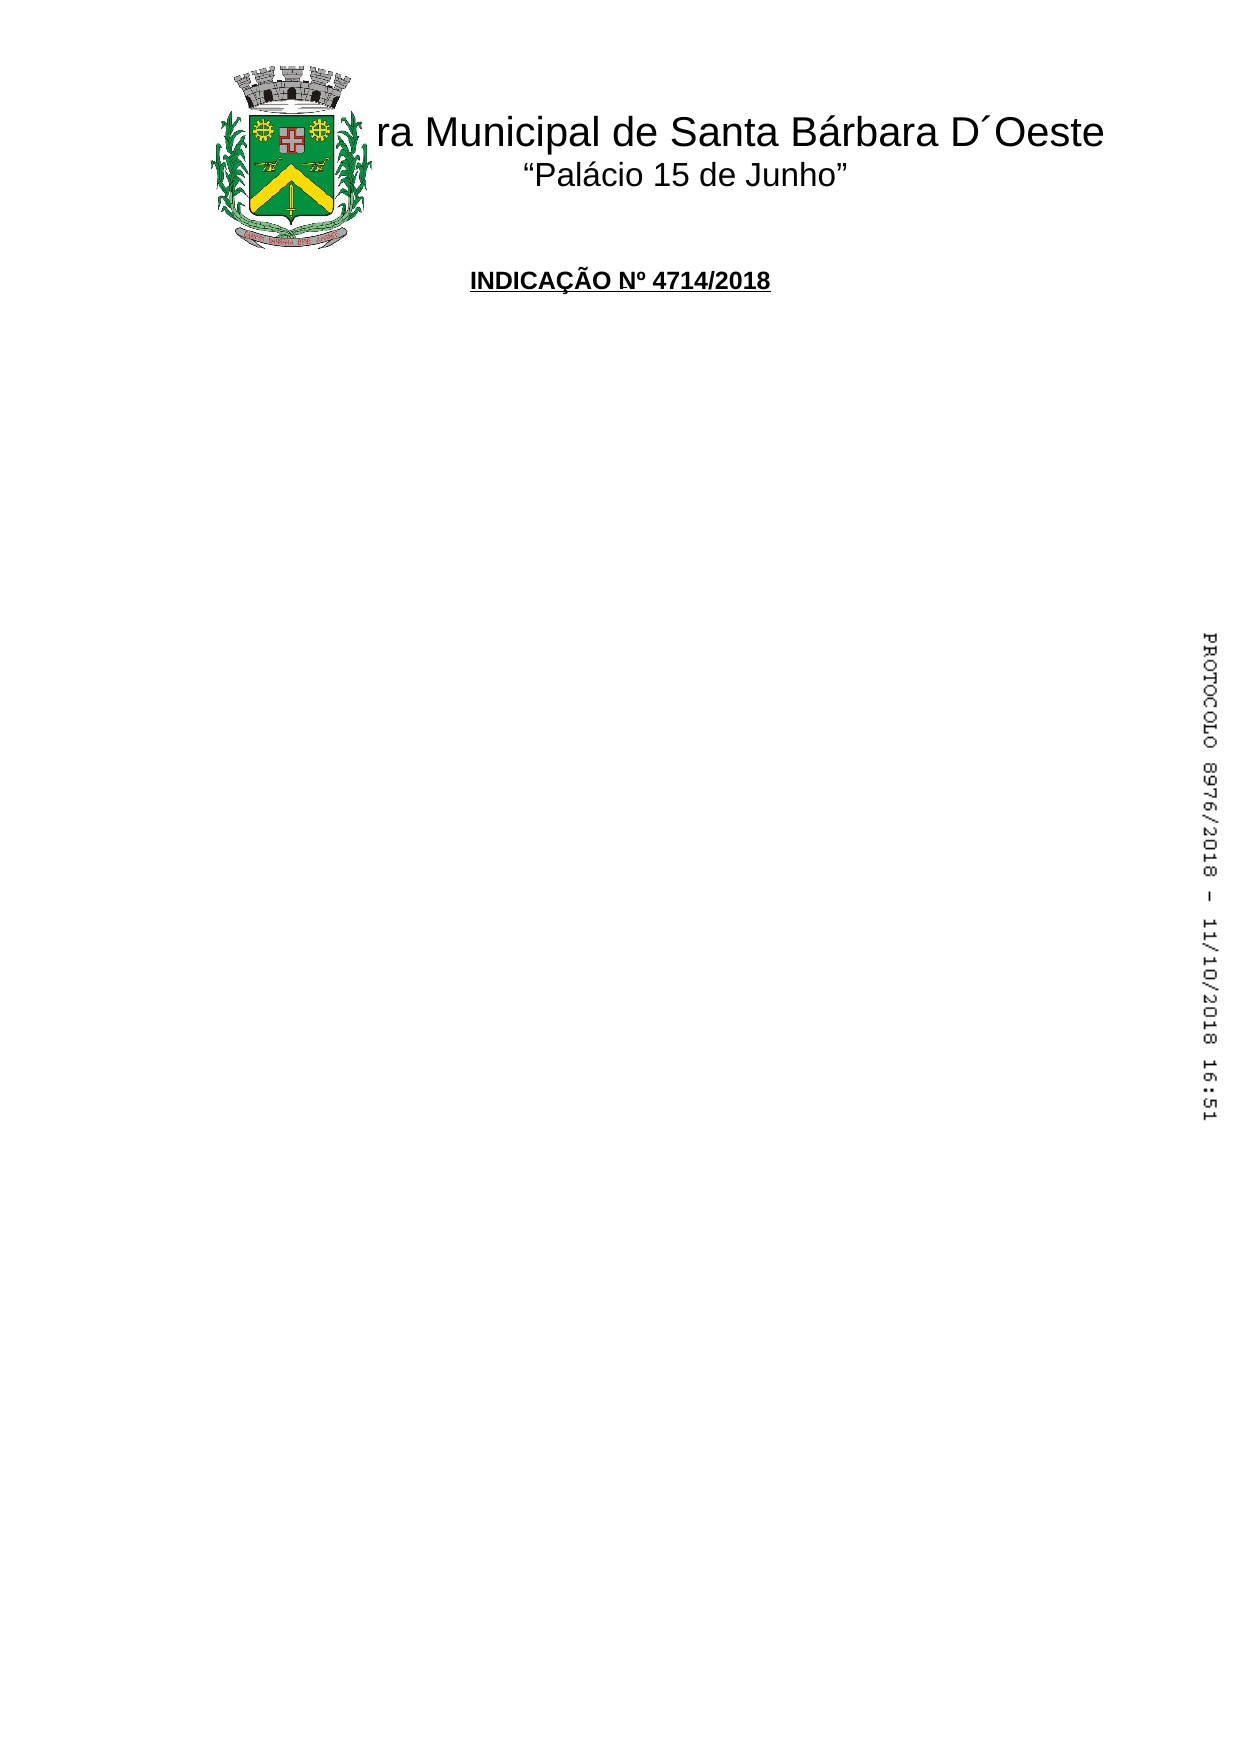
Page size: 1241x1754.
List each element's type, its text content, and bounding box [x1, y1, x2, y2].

title INDICAÇÃO Nº 4714/2018 [177, 266, 1063, 294]
picture [1177, 629, 1241, 1125]
picture [210, 66, 379, 256]
